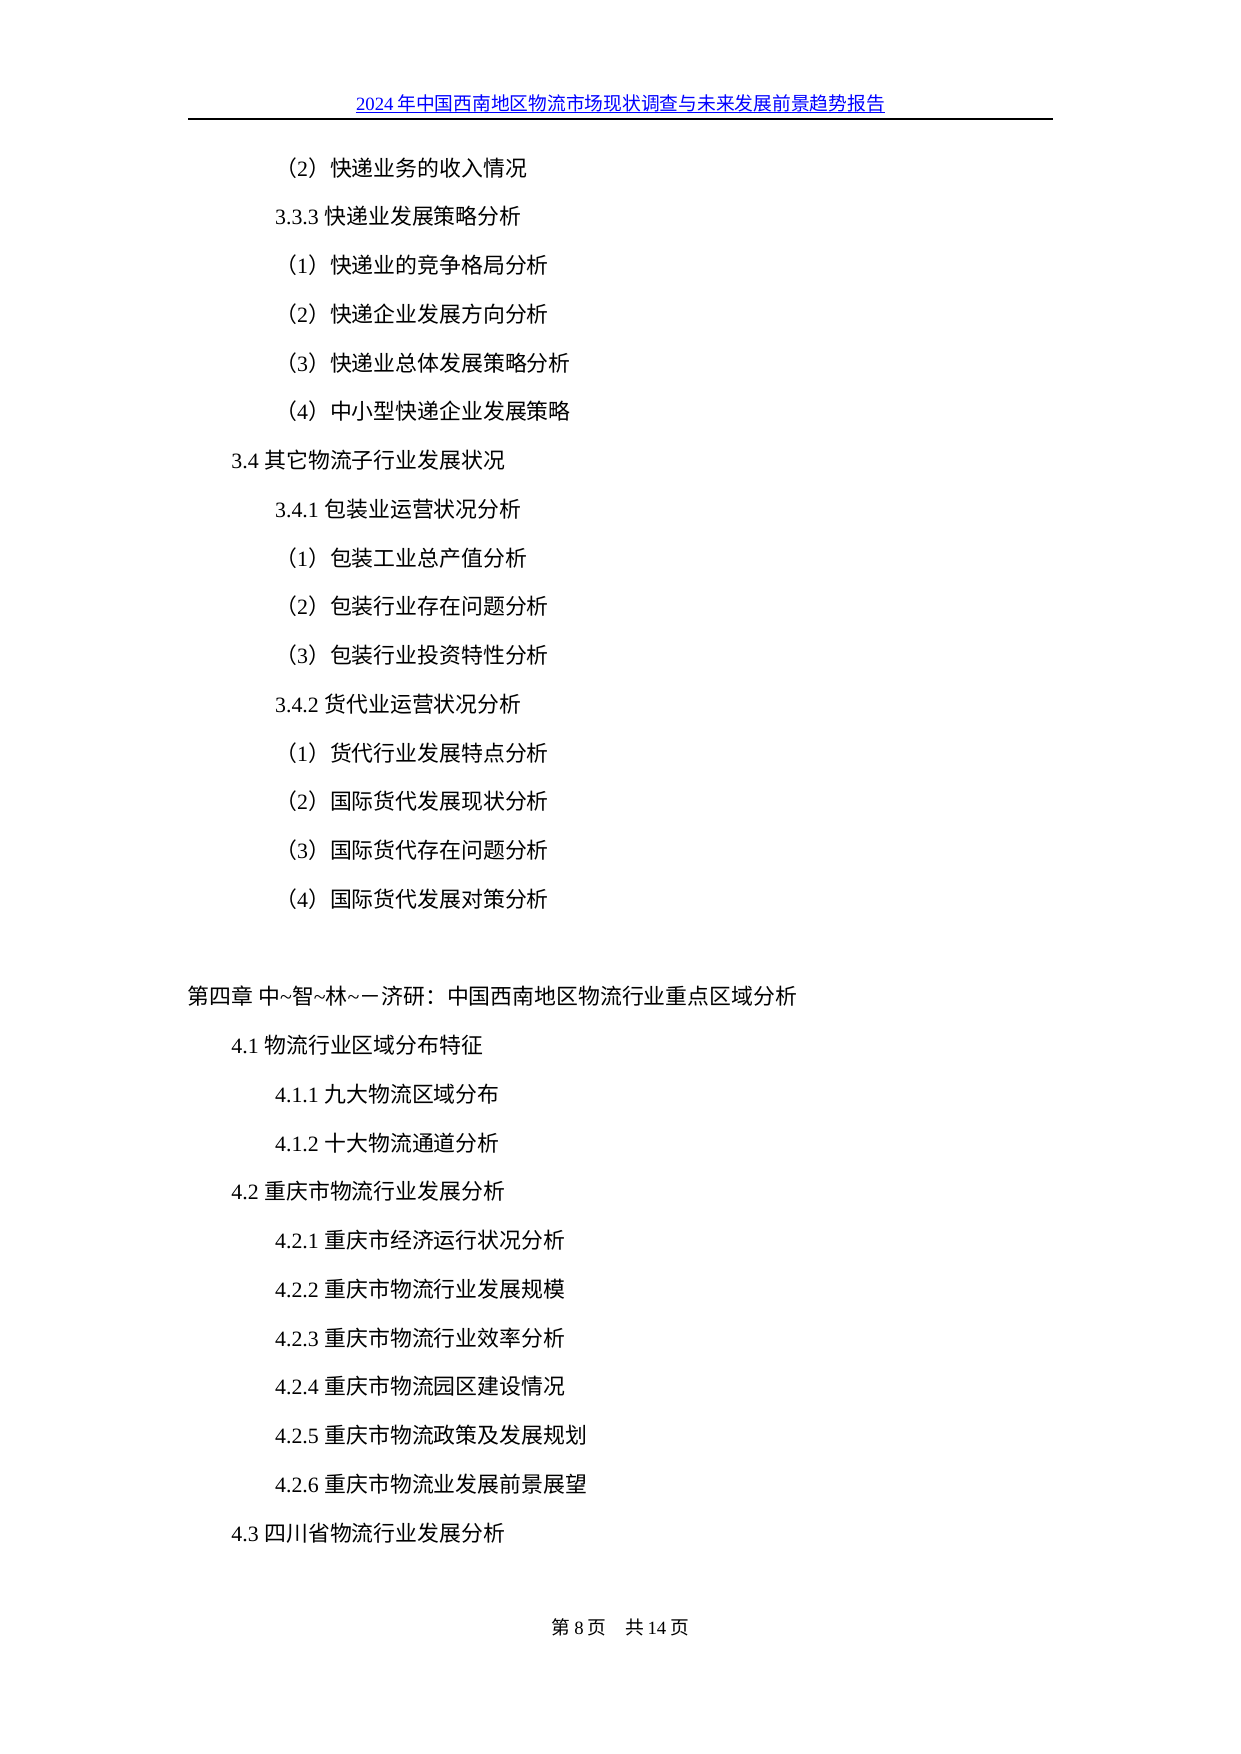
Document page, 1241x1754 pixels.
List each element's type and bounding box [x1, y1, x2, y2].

text [187, 150, 1053, 1548]
